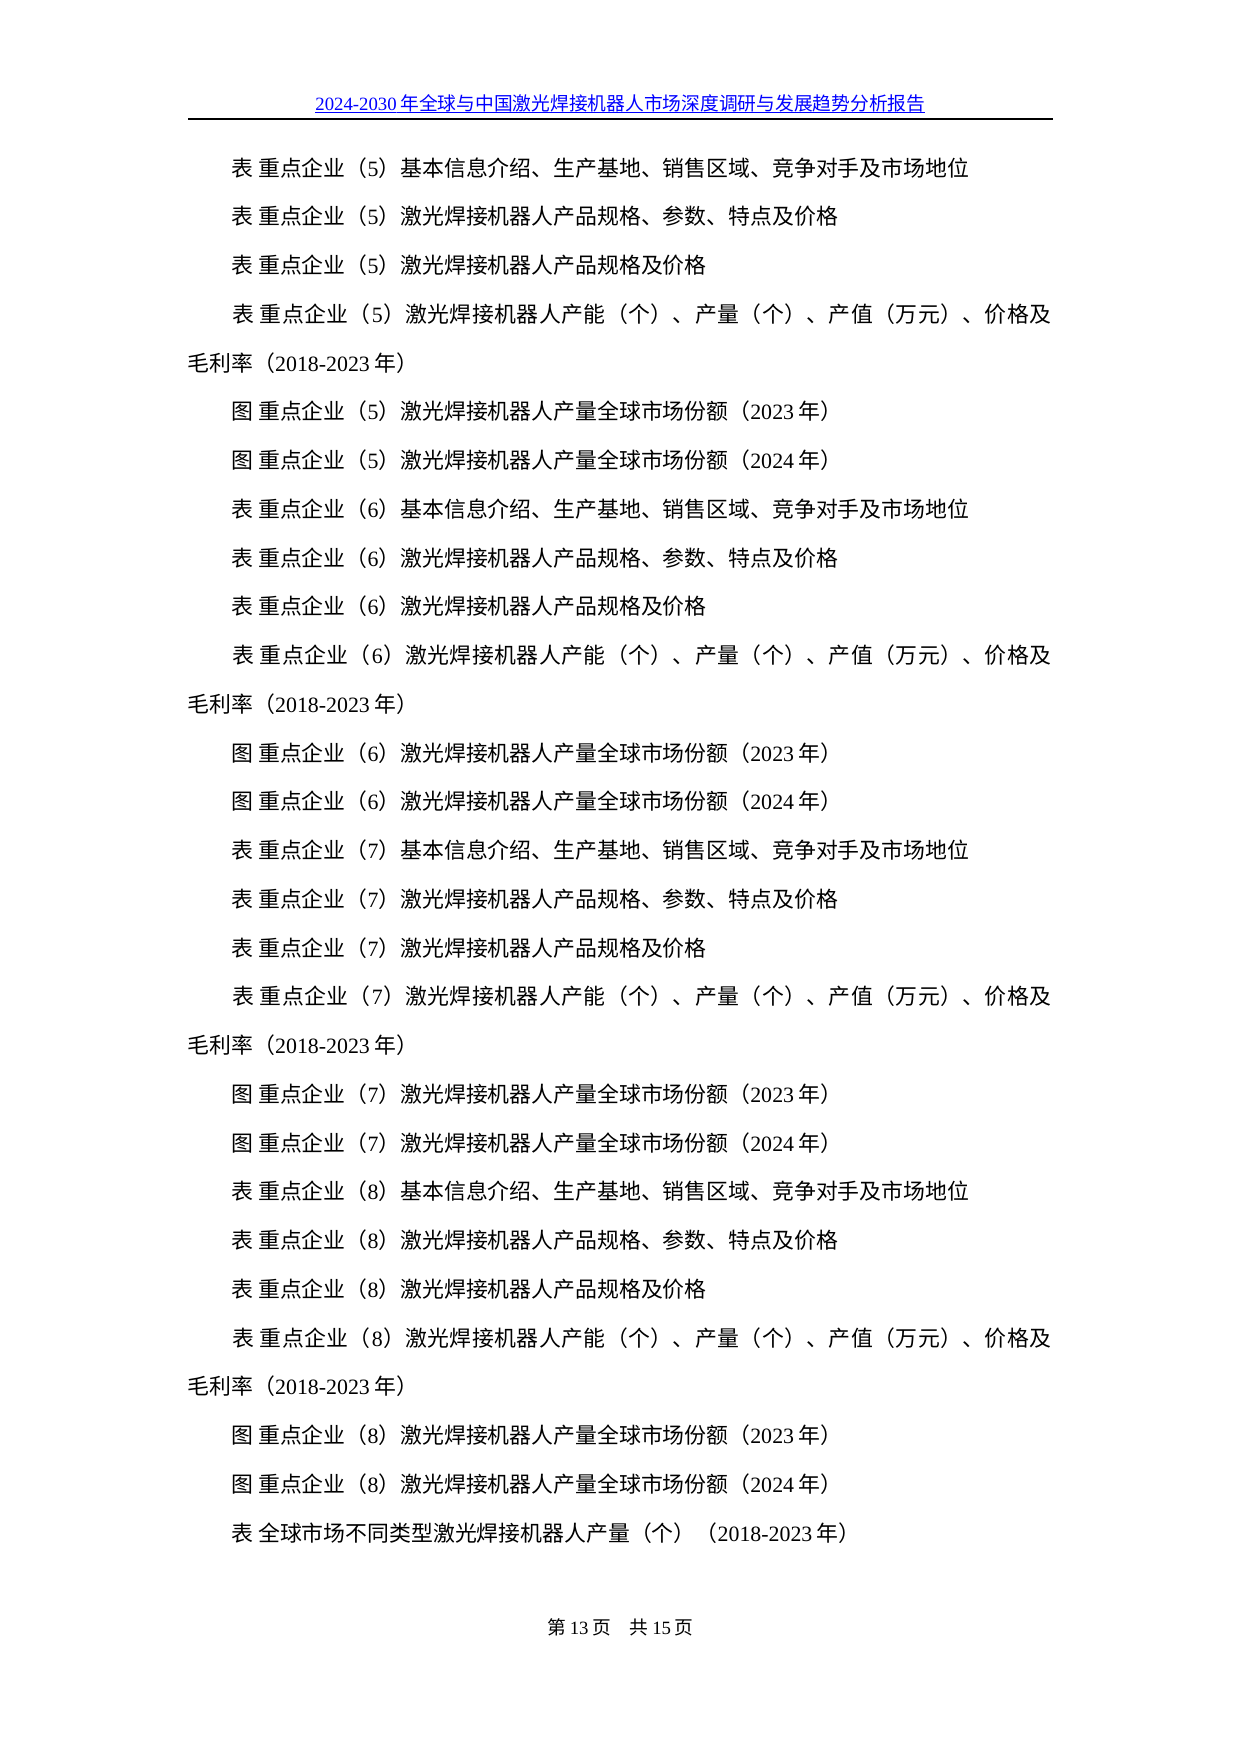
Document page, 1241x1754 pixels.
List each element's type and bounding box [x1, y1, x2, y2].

text [187, 150, 1053, 1548]
